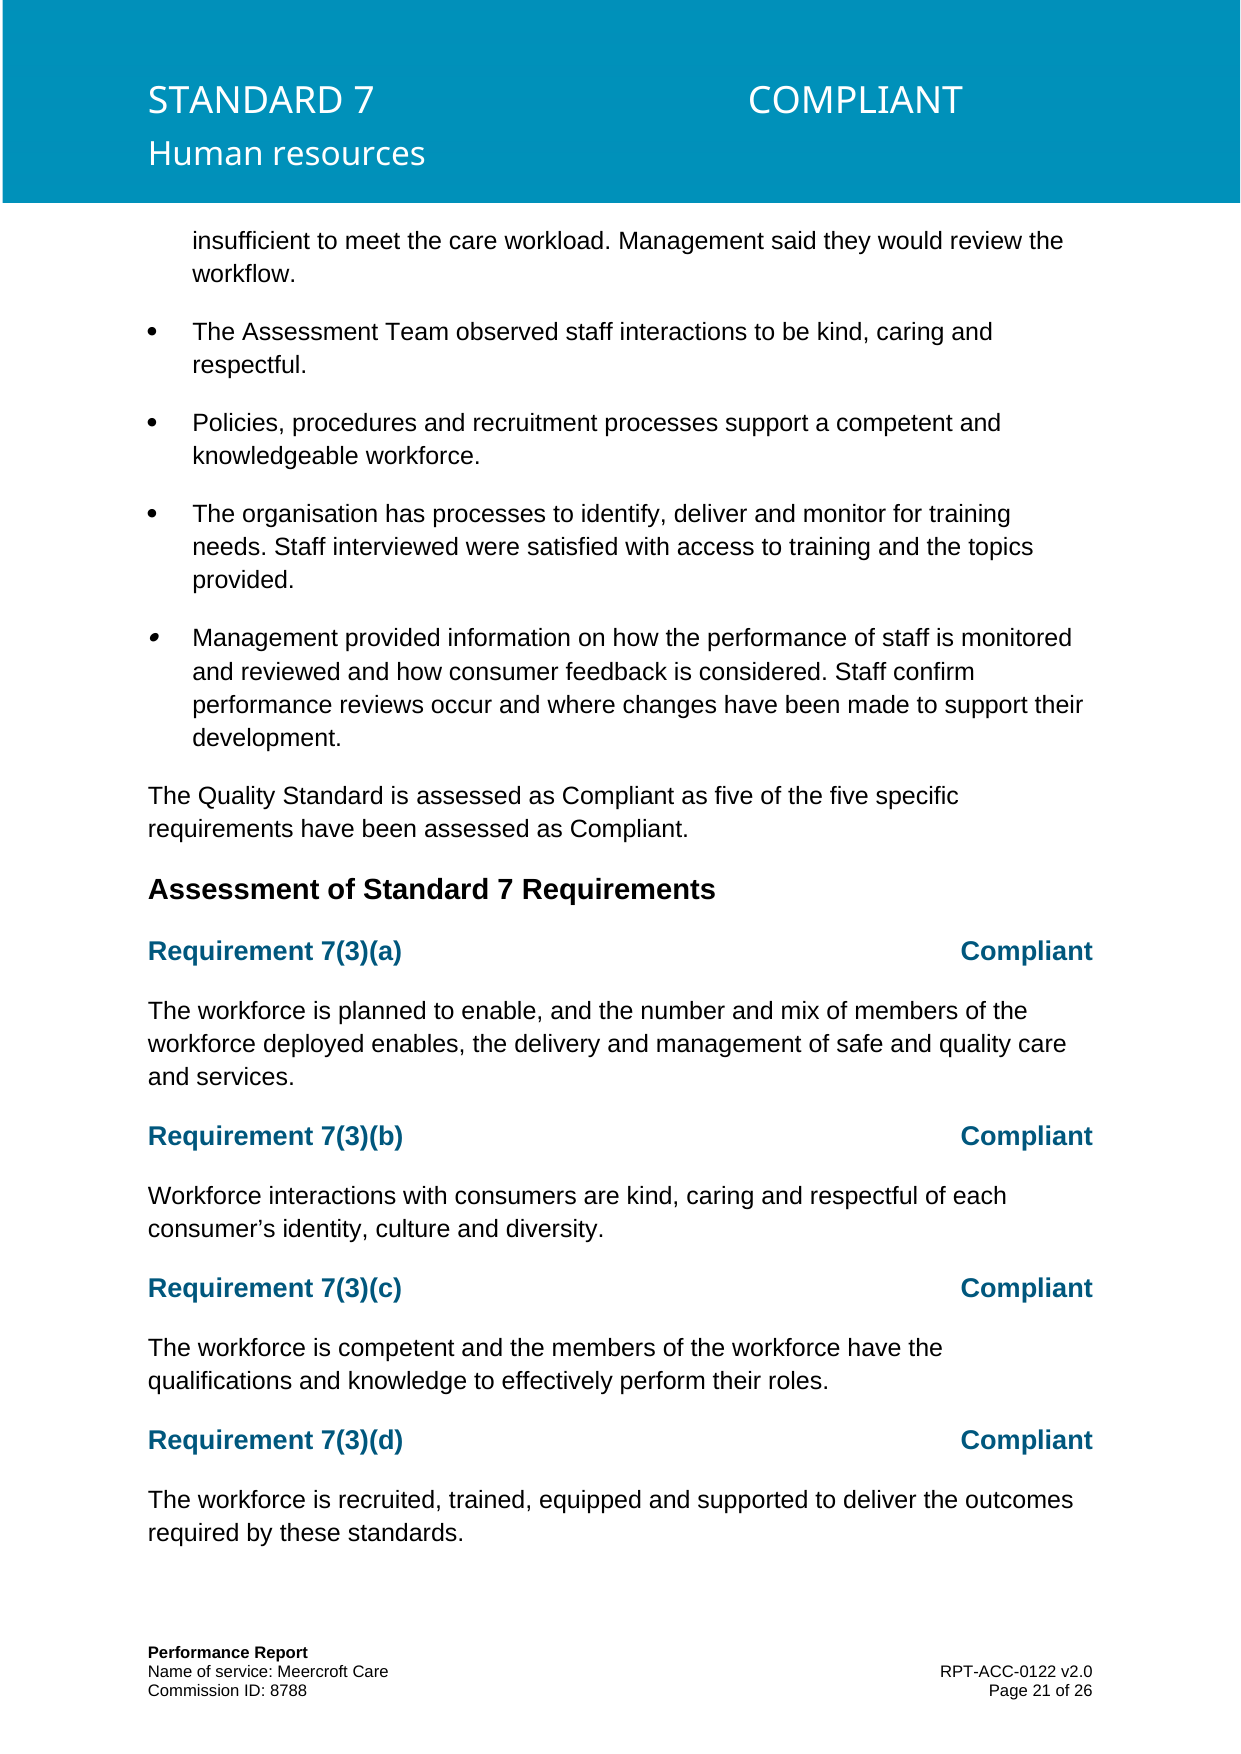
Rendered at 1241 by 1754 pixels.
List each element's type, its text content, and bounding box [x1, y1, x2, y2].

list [148, 226, 1092, 288]
subtitle Requirement 7(3)(c) Compliant [148, 1272, 1092, 1303]
subtitle Requirement 7(3)(b) Compliant [148, 1120, 1092, 1151]
subtitle Assessment of Standard 7 Requirements [148, 872, 1092, 905]
list Policies, procedures and recruitment processes support a competent and knowledgeable workforce. [148, 408, 1092, 470]
list The Assessment Team observed staff interactions to be kind, caring and respectful. [148, 317, 1092, 379]
text Workforce interactions with consumers are kind, caring and respectful of each consumer’s identity, culture and diversity. [148, 1181, 1092, 1243]
text The workforce is recruited, trained, equipped and supported to deliver the outcomes required by these standards. [148, 1485, 1092, 1547]
text The workforce is planned to enable, and the number and mix of members of the workforce deployed enables, the delivery and management of safe and quality care and services. [148, 996, 1092, 1091]
text The workforce is competent and the members of the workforce have the qualifications and knowledge to effectively perform their roles. [148, 1333, 1092, 1395]
subtitle Requirement 7(3)(a) Compliant [148, 935, 1092, 966]
subtitle Requirement 7(3)(d) Compliant [148, 1424, 1092, 1455]
list The organisation has processes to identify, deliver and monitor for training needs. Staff interviewed were satisfied with access to training and the topics provided. [148, 499, 1092, 594]
text The Quality Standard is assessed as Compliant as five of the five specific requirements have been assessed as Compliant. [148, 781, 1092, 842]
list Management provided information on how the performance of staff is monitored and reviewed and how consumer feedback is considered. Staff confirm performance reviews occur and where changes have been made to support their development. [148, 623, 1092, 751]
